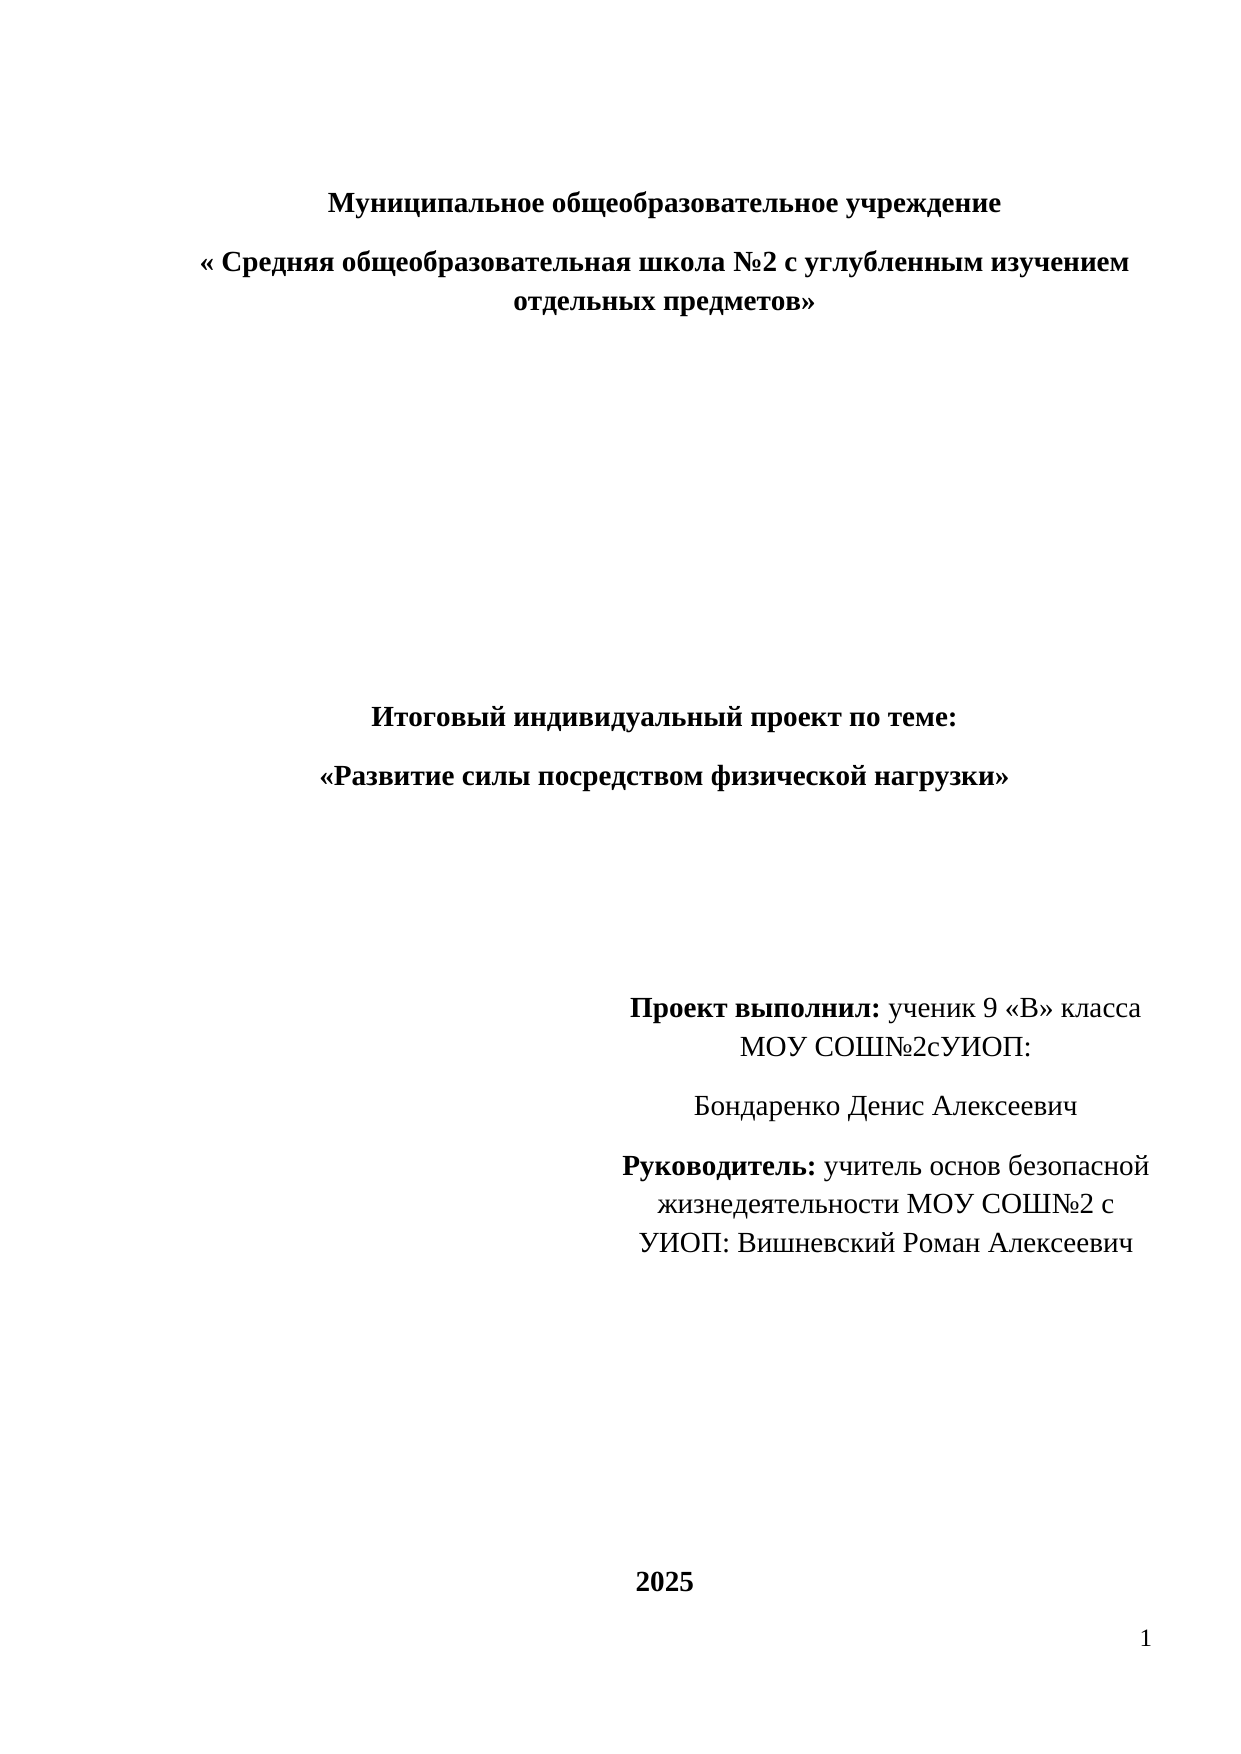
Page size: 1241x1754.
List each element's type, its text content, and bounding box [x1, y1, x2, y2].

text 2025 [177, 1564, 1152, 1598]
text Бондаренко Денис Алексеевич [620, 1088, 1152, 1122]
text «Развитие силы посредством физической нагрузки» [177, 758, 1152, 792]
text Муниципальное общеобразовательное учреждение [177, 185, 1152, 219]
text Итоговый индивидуальный проект по теме: [177, 699, 1152, 732]
text Проект выполнил: ученик 9 «В» класса МОУ СОШ№2сУИОП: [620, 991, 1152, 1063]
text « Средняя общеобразовательная школа №2 с углубленным изучением отдельных предметов» [177, 244, 1152, 317]
text Руководитель: учитель основ безопасной жизнедеятельности МОУ СОШ№2 с УИОП: Вишневский Роман Алексеевич [620, 1148, 1152, 1258]
